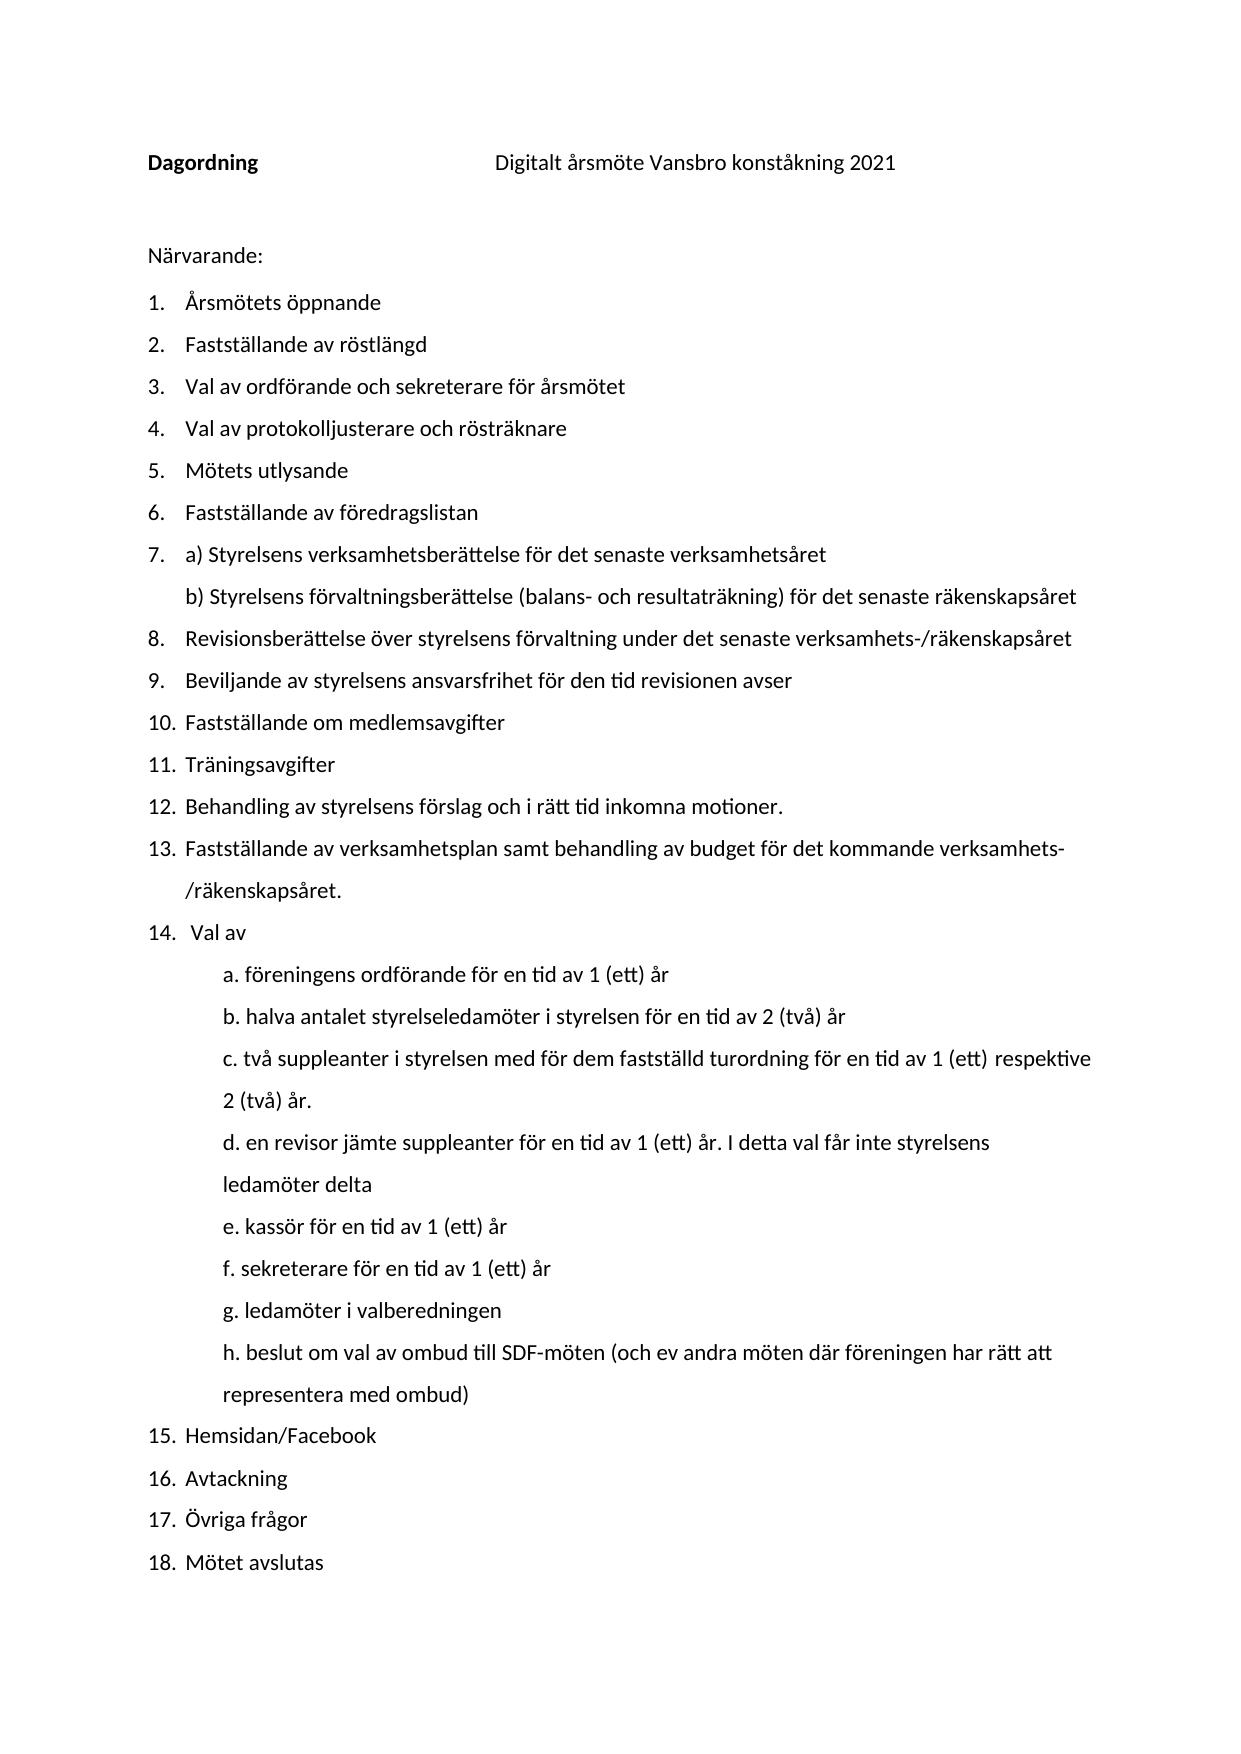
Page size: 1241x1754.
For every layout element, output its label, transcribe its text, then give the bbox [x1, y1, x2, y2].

list Revisionsberättelse över styrelsens förvaltning under det senaste verksamhets-/räkenskapsåret [148, 624, 1093, 652]
list Val av [148, 918, 1093, 946]
list Träningsavgifter [148, 750, 1093, 778]
list Fastställande av röstlängd [148, 330, 1093, 358]
text g. ledamöter i valberedningen [223, 1296, 1093, 1324]
list Behandling av styrelsens förslag och i rätt tid inkomna motioner. [148, 792, 1093, 820]
list a) Styrelsens verksamhetsberättelse för det senaste verksamhetsåret [148, 540, 1093, 568]
list Val av ordförande och sekreterare för årsmötet [148, 372, 1093, 400]
text a. föreningens ordförande för en tid av 1 (ett) år [223, 960, 1093, 988]
list Fastställande av verksamhetsplan samt behandling av budget för det kommande verksamhets- /räkenskapsåret. [148, 834, 1093, 904]
list Mötet avslutas [148, 1548, 1093, 1576]
text c. två suppleanter i styrelsen med för dem fastställd turordning för en tid av 1 (ett) respektive 2 (två) år. [223, 1044, 1093, 1114]
list Övriga frågor [148, 1506, 1093, 1534]
list Val av protokolljusterare och rösträknare [148, 414, 1093, 442]
text Dagordning Digitalt årsmöte Vansbro konståkning 2021 [148, 148, 1093, 176]
text e. kassör för en tid av 1 (ett) år [223, 1212, 1093, 1240]
list Avtackning [148, 1464, 1093, 1492]
list Årsmötets öppnande [148, 288, 1093, 316]
list Fastställande om medlemsavgifter [148, 708, 1093, 736]
list Hemsidan/Facebook [148, 1422, 1093, 1450]
text h. beslut om val av ombud till SDF-möten (och ev andra möten där föreningen har rätt att representera med ombud) [223, 1338, 1093, 1408]
text b. halva antalet styrelseledamöter i styrelsen för en tid av 2 (två) år [223, 1002, 1093, 1030]
text b) Styrelsens förvaltningsberättelse (balans- och resultaträkning) för det senaste räkenskapsåret [185, 582, 1093, 610]
text d. en revisor jämte suppleanter för en tid av 1 (ett) år. I detta val får inte styrelsens ledamöter delta [223, 1128, 1093, 1198]
text Närvarande: [148, 241, 1093, 269]
text f. sekreterare för en tid av 1 (ett) år [223, 1254, 1093, 1282]
list Fastställande av föredragslistan [148, 498, 1093, 526]
list Beviljande av styrelsens ansvarsfrihet för den tid revisionen avser [148, 666, 1093, 694]
list Mötets utlysande [148, 456, 1093, 484]
